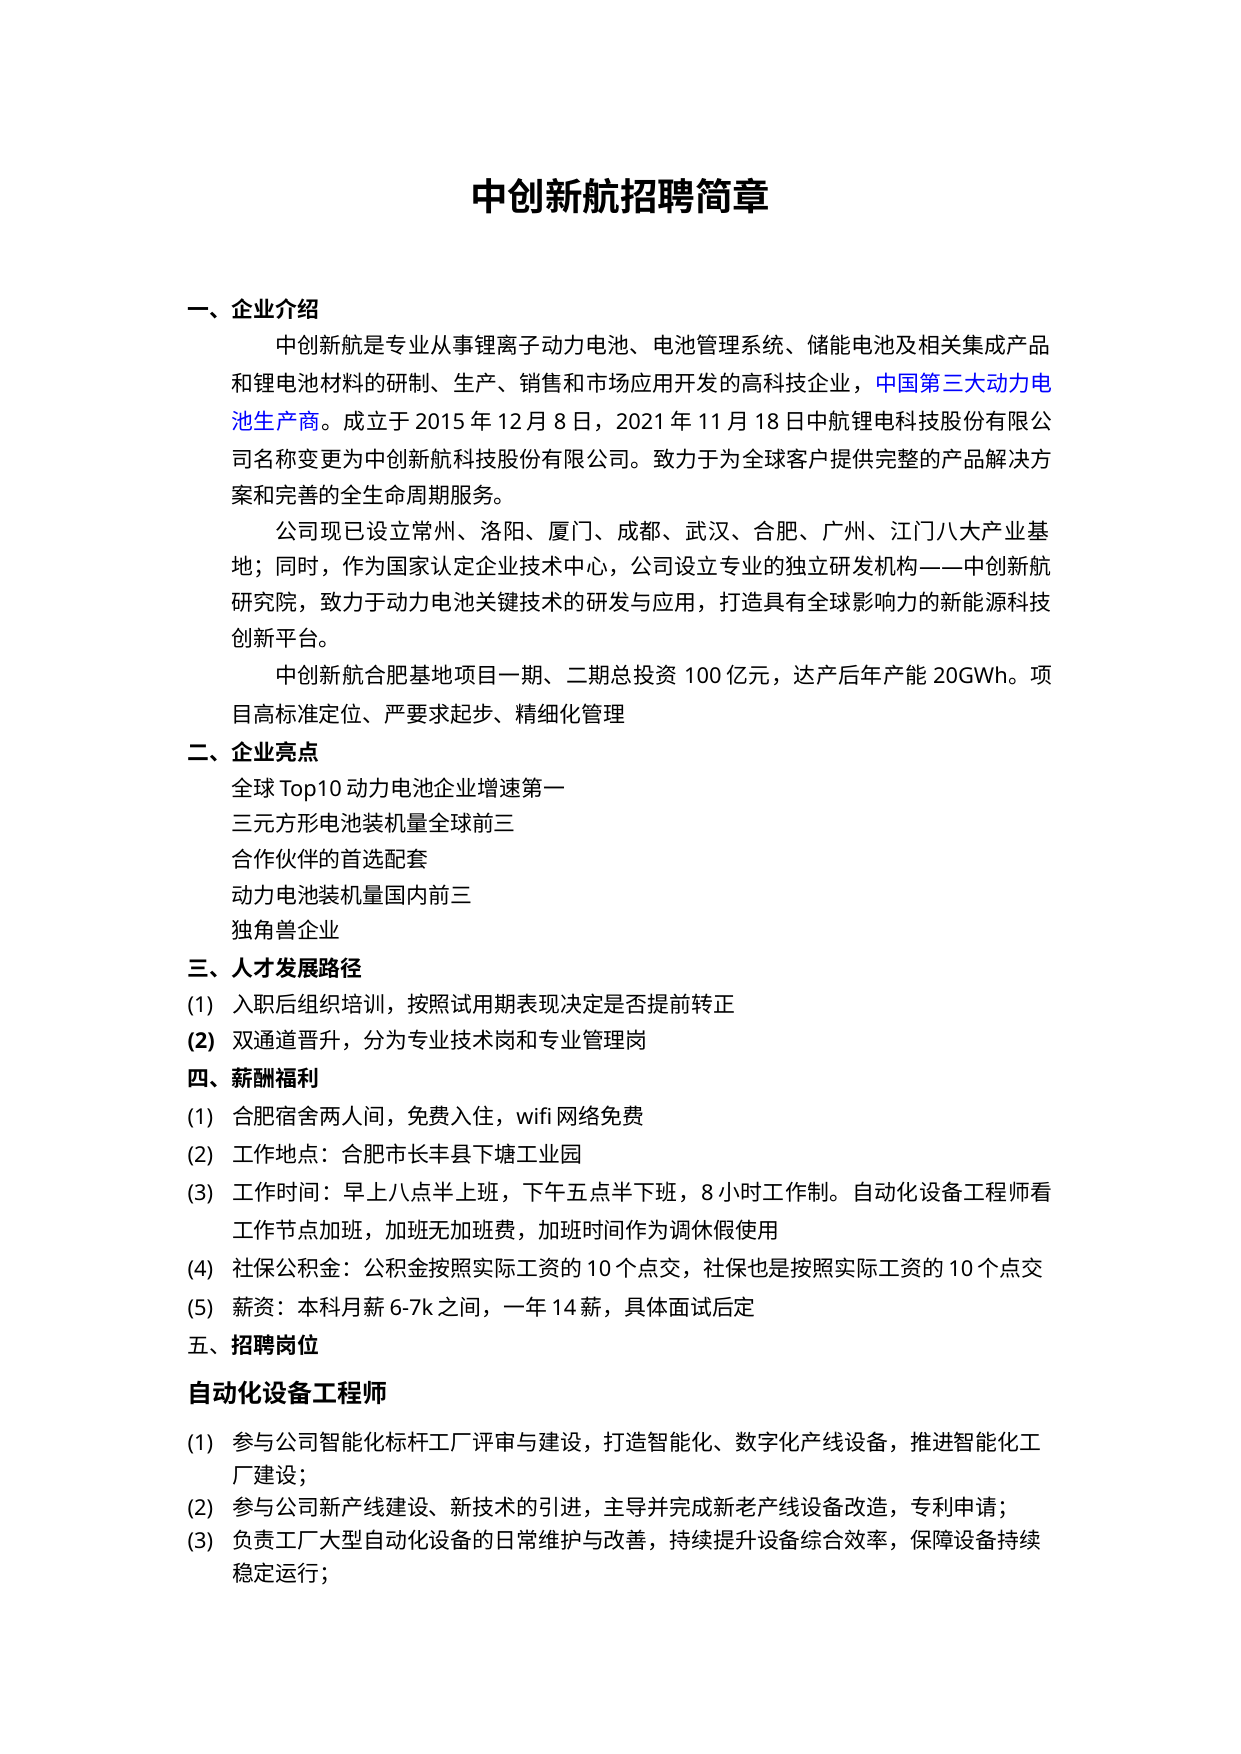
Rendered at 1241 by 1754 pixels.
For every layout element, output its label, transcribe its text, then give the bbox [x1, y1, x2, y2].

list 薪资：本科月薪6-7k之间，一年14薪，具体面试后定 [187, 1289, 1053, 1321]
text 全球Top10动力电池企业增速第一 [187, 773, 1053, 802]
text 三元方形电池装机量全球前三 [187, 808, 1053, 838]
list 工作地点：合肥市长丰县下塘工业园 [187, 1137, 1053, 1169]
list 招聘岗位 [187, 1328, 1053, 1360]
list 合肥宿舍两人间，免费入住，wifi网络免费 [187, 1099, 1053, 1131]
text 中创新航是专业从事锂离子动力电池、电池管理系统、储能电池及相关集成产品和锂电池材料的研制、生产、销售和市场应用开发的高科技企业，中国第三大动力电池生产商。成立于2015年12月8日，2021年11月18日中航锂电科技股份有限公司名称变更为中创新航科技股份有限公司。致力于为全球客户提供完整的产品解决方案和完善的全生命周期服务。 [231, 330, 1053, 510]
text 合作伙伴的首选配套 [187, 844, 1053, 874]
list 负责工厂大型自动化设备的日常维护与改善，持续提升设备综合效率，保障设备持续稳定运行； [187, 1523, 1053, 1588]
list 工作时间：早上八点半上班，下午五点半下班，8小时工作制。自动化设备工程师看工作节点加班，加班无加班费，加班时间作为调休假使用 [187, 1175, 1053, 1245]
list 双通道晋升，分为专业技术岗和专业管理岗 [187, 1025, 1053, 1055]
text 三、人才发展路径 [187, 951, 1053, 983]
text 中创新航合肥基地项目一期、二期总投资100亿元，达产后年产能20GWh。项目高标准定位、严要求起步、精细化管理 [231, 658, 1053, 728]
text 四、薪酬福利 [187, 1061, 1053, 1093]
text 一、企业介绍 [187, 292, 1053, 324]
list 参与公司智能化标杆工厂评审与建设，打造智能化、数字化产线设备，推进智能化工厂建设； [187, 1425, 1053, 1490]
text 中创新航招聘简章 [187, 162, 1053, 227]
text 独角兽企业 [187, 916, 1053, 945]
list 社保公积金：公积金按照实际工资的10个点交，社保也是按照实际工资的10个点交 [187, 1251, 1053, 1283]
text 动力电池装机量国内前三 [187, 880, 1053, 909]
list 自动化设备工程师 [187, 1360, 1053, 1425]
list 入职后组织培训，按照试用期表现决定是否提前转正 [187, 989, 1053, 1019]
text 公司现已设立常州、洛阳、厦门、成都、武汉、合肥、广州、江门八大产业基地；同时，作为国家认定企业技术中心，公司设立专业的独立研发机构——中创新航研究院，致力于动力电池关键技术的研发与应用，打造具有全球影响力的新能源科技创新平台。 [231, 516, 1053, 653]
text 二、企业亮点 [187, 734, 1053, 766]
list 参与公司新产线建设、新技术的引进，主导并完成新老产线设备改造，专利申请； [187, 1490, 1053, 1523]
